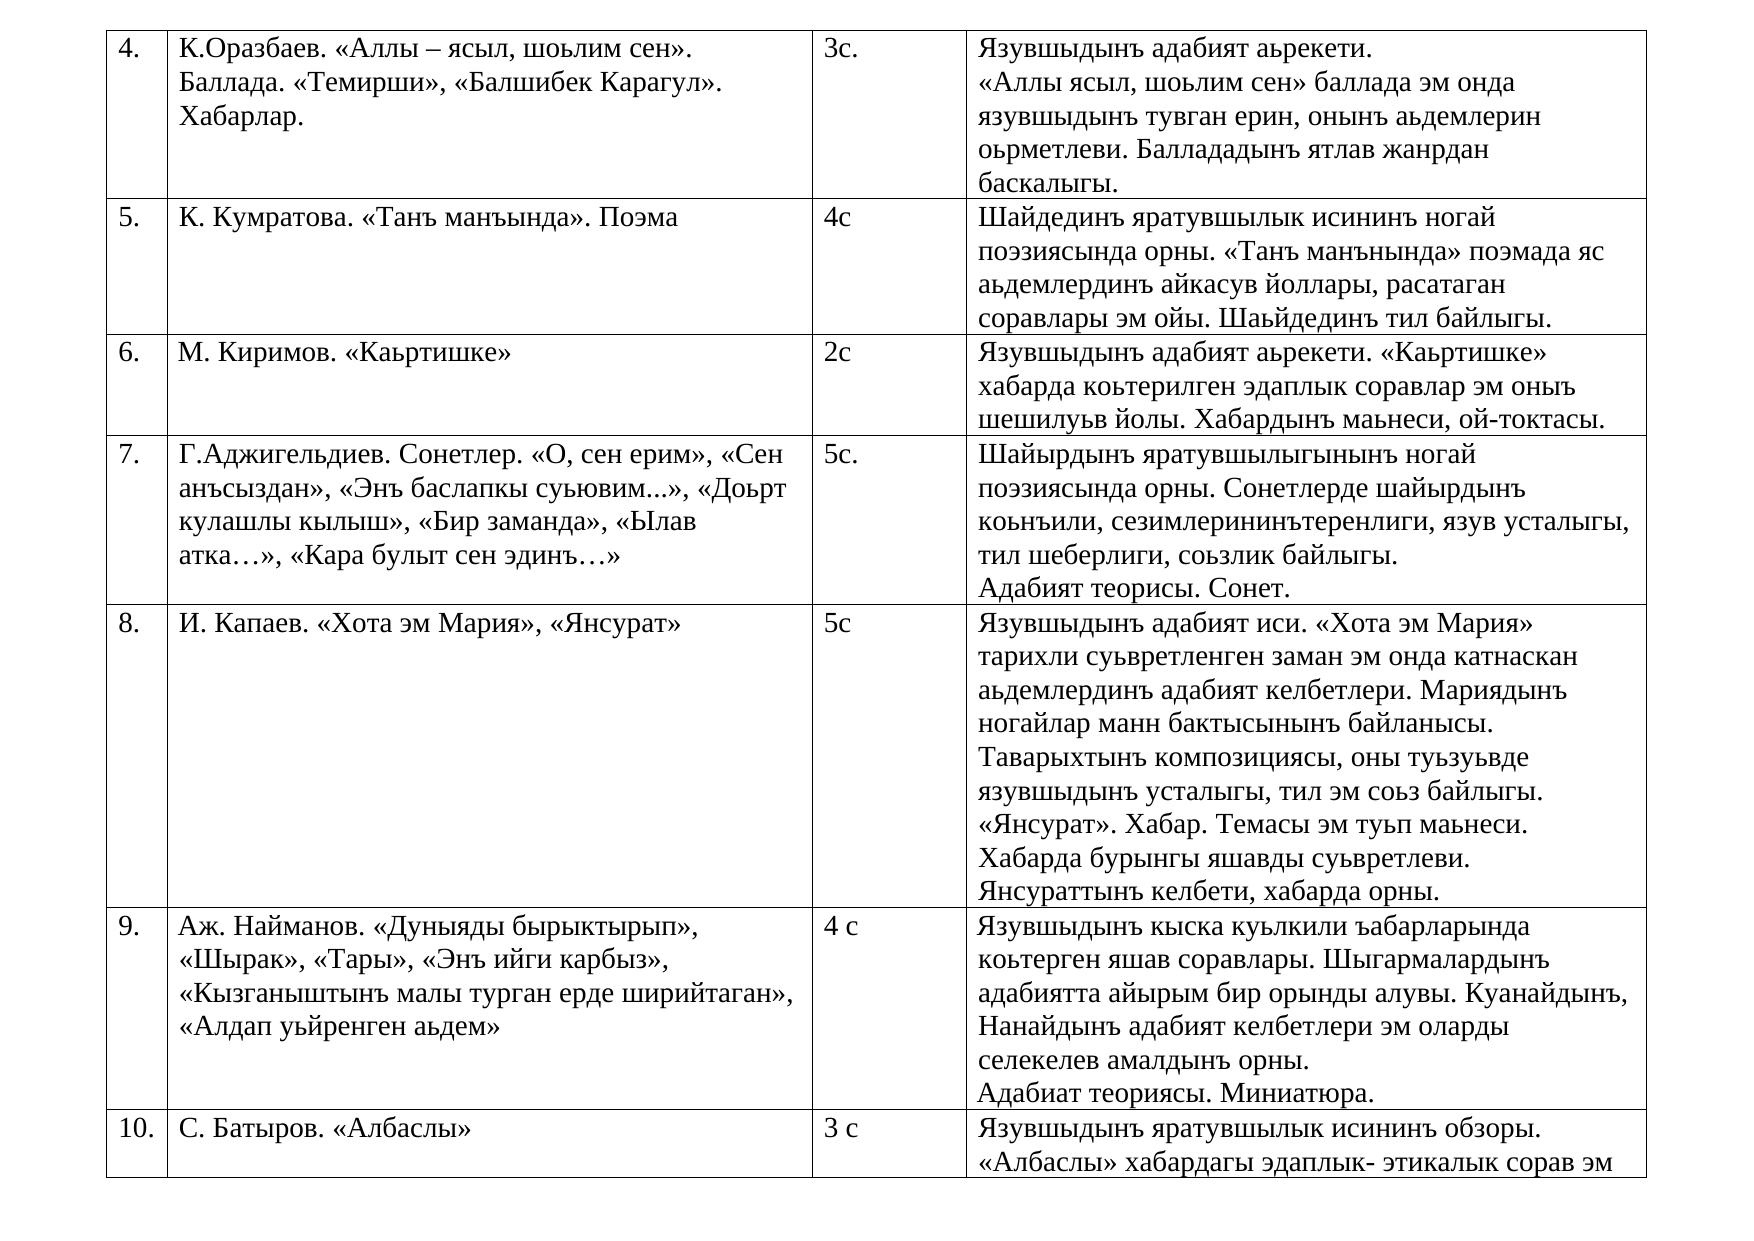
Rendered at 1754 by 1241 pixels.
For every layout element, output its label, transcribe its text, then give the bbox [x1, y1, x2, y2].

table_cell 4 с [813, 908, 966, 1109]
table_cell 10. [107, 1110, 167, 1177]
table_cell 8. [107, 605, 167, 907]
table_cell Аж. Найманов. «Дуныяды бырыктырып», «Шырак», «Тары», «Энъ ийги карбыз», «Кызганыштынъ малы турган ерде ширийтаган», «Алдап уьйренген аьдем» [168, 908, 812, 1109]
table_cell 2с [813, 335, 966, 435]
table_cell 7. [107, 436, 167, 604]
table_cell Шайырдынъ яратувшылыгынынъ ногай поэзиясында орны. Сонетлерде шайырдынъ коьнъили, сезимлерининътеренлиги, язув усталыгы, тил шеберлиги, соьзлик байлыгы. Адабият теорисы. Сонет. [967, 436, 1646, 604]
table_cell 3с. [813, 31, 966, 198]
table_cell 6. [107, 335, 167, 435]
table_cell Язувшыдынъ адабият иси. «Хота эм Мария» тарихли суьвретленген заман эм онда катнаскан аьдемлердинъ адабият келбетлери. Мариядынъ ногайлар манн бактысынынъ байланысы. Таварыхтынъ композициясы, оны туьзуьвде язувшыдынъ усталыгы, тил эм соьз байлыгы. «Янсурат». Хабар. Темасы эм туьп маьнеси. Хабарда бурынгы яшавды суьвретлеви. Янсураттынъ келбети, хабарда орны. [967, 605, 1646, 907]
table_cell Язувшыдынъ адабият аьрекети. «Каьртишке» хабарда коьтерилген эдаплык соравлар эм оныъ шешилуьв йолы. Хабардынъ маьнеси, ой-токтасы. [967, 335, 1646, 435]
table_cell К. Кумратова. «Танъ манъында». Поэма [168, 199, 812, 333]
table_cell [967, 1110, 1646, 1177]
table_cell 9. [107, 908, 167, 1109]
table_cell И. Капаев. «Хота эм Мария», «Янсурат» [168, 605, 812, 907]
table_cell 5с [813, 605, 966, 907]
table_cell Г.Аджигельдиев. Сонетлер. «О, сен ерим», «Сен анъсыздан», «Энъ баслапкы суьювим...», «Доьрт кулашлы кылыш», «Бир заманда», «Ылав атка…», «Кара булыт сен эдинъ…» [168, 436, 812, 604]
table_cell 4с [813, 199, 966, 333]
table_cell 5с. [813, 436, 966, 604]
table_cell М. Киримов. «Каьртишке» [168, 335, 812, 435]
table_cell К.Оразбаев. «Аллы – ясыл, шоьлим сен». Баллада. «Темирши», «Балшибек Карагул». Хабарлар. [168, 31, 812, 198]
table_cell Шайдединъ яратувшылык исининъ ногай поэзиясында орны. «Танъ манънында» поэмада яс аьдемлердинъ айкасув йоллары, расатаган соравлары эм ойы. Шаьйдединъ тил байлыгы. [967, 199, 1646, 333]
table_cell Язувшыдынъ кыска куьлкили ъабарларында коьтерген яшав соравлары. Шыгармалардынъ адабиятта айырым бир орынды алувы. Куанайдынъ, Нанайдынъ адабият келбетлери эм оларды селекелев амалдынъ орны. Адабиат теориясы. Миниатюра. [967, 908, 1646, 1109]
table_cell 5. [107, 199, 167, 333]
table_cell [168, 1110, 812, 1177]
table_cell 3 с [813, 1110, 966, 1177]
table_cell Язувшыдынъ адабият аьрекети. «Аллы ясыл, шоьлим сен» баллада эм онда язувшыдынъ тувган ерин, онынъ аьдемлерин оьрметлеви. Баллададынъ ятлав жанрдан баскалыгы. [967, 31, 1646, 198]
table_cell 4. [107, 31, 167, 198]
